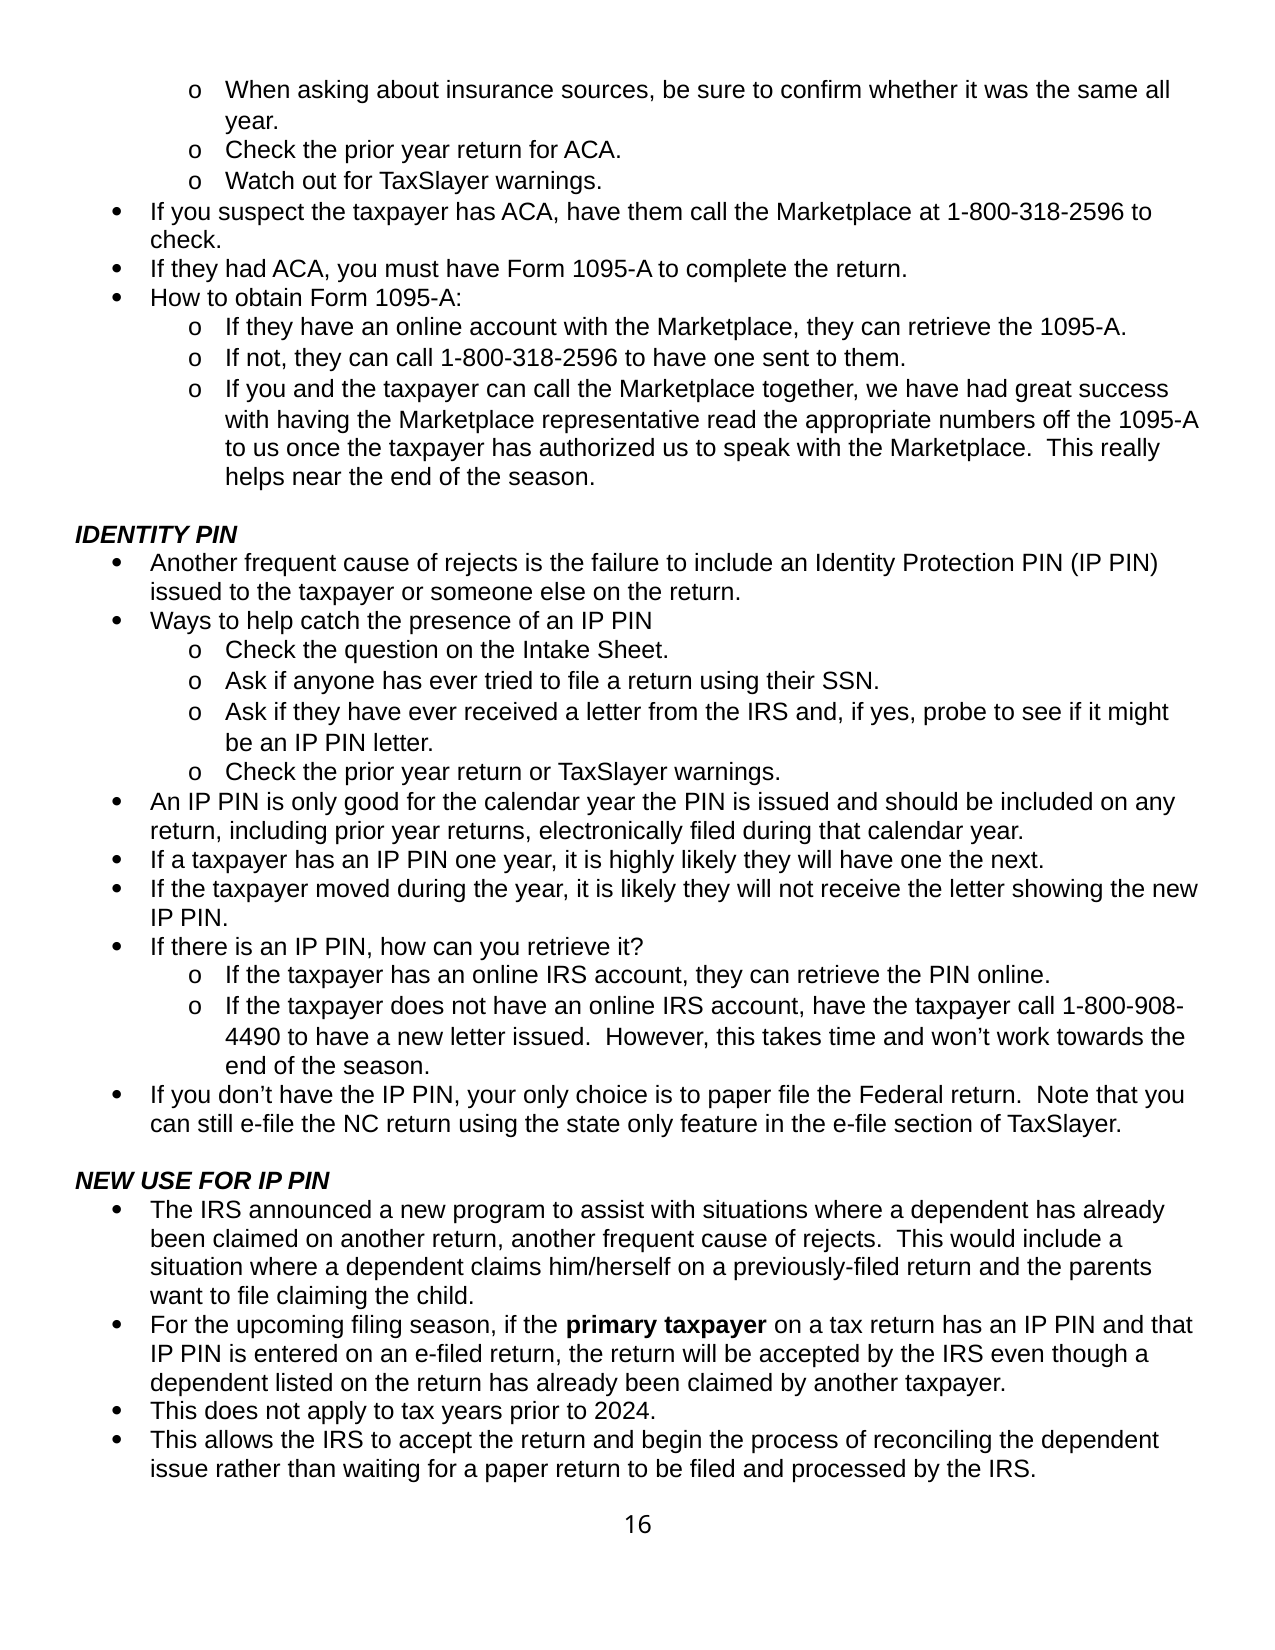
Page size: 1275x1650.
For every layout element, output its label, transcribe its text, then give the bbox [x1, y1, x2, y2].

list Watch out for TaxSlayer warnings. [187, 166, 1200, 197]
list For the upcoming filing season, if the primary taxpayer on a tax return has an IP PIN and that IP PIN is entered on an e-filed return, the return will be accepted by the IRS even though a dependent listed on the return has already been claimed by another taxpayer. [112, 1310, 1200, 1396]
list If they have an online account with the Marketplace, they can retrieve the 1095-A. [187, 312, 1200, 343]
list If the taxpayer does not have an online IRS account, have the taxpayer call 1-800-908-4490 to have a new letter issued. However, this takes time and won’t work towards the end of the season. [187, 991, 1200, 1080]
list Check the question on the Intake Sheet. [187, 635, 1200, 666]
list Ask if anyone has ever tried to file a return using their SSN. [187, 666, 1200, 697]
list Ways to help catch the presence of an IP PIN [112, 606, 1200, 635]
text IDENTITY PIN [75, 520, 1200, 548]
list Ask if they have ever received a letter from the IRS and, if yes, probe to see if it might be an IP PIN letter. [187, 697, 1200, 756]
list This does not apply to tax years prior to 2024. [112, 1396, 1200, 1425]
list This allows the IRS to accept the return and begin the process of reconciling the dependent issue rather than waiting for a paper return to be filed and processed by the IRS. [112, 1425, 1200, 1483]
list If you suspect the taxpayer has ACA, have them call the Marketplace at 1-800-318-2596 to check. [112, 197, 1200, 254]
list If not, they can call 1-800-318-2596 to have one sent to them. [187, 343, 1200, 374]
list If they had ACA, you must have Form 1095-A to complete the return. [112, 254, 1200, 283]
list If the taxpayer has an online IRS account, they can retrieve the PIN online. [187, 960, 1200, 991]
text NEW USE FOR IP PIN [75, 1166, 1200, 1195]
list If you and the taxpayer can call the Marketplace together, we have had great success with having the Marketplace representative read the appropriate numbers off the 1095-A to us once the taxpayer has authorized us to speak with the Marketplace. This really helps near the end of the season. [187, 374, 1200, 491]
list If there is an IP PIN, how can you retrieve it? [112, 931, 1200, 960]
list If you don’t have the IP PIN, your only choice is to paper file the Federal return. Note that you can still e-file the NC return using the state only feature in the e-file section of TaxSlayer. [112, 1080, 1200, 1137]
list Check the prior year return or TaxSlayer warnings. [187, 756, 1200, 787]
list Another frequent cause of rejects is the failure to include an Identity Protection PIN (IP PIN) issued to the taxpayer or someone else on the return. [112, 548, 1200, 606]
list If the taxpayer moved during the year, it is likely they will not receive the letter showing the new IP PIN. [112, 874, 1200, 931]
list The IRS announced a new program to assist with situations where a dependent has already been claimed on another return, another frequent cause of rejects. This would include a situation where a dependent claims him/herself on a previously-filed return and the parents want to file claiming the child. [112, 1195, 1200, 1310]
list Check the prior year return for ACA. [187, 135, 1200, 166]
list When asking about insurance sources, be sure to confirm whether it was the same all year. [187, 75, 1200, 135]
list How to obtain Form 1095-A: [112, 283, 1200, 312]
list If a taxpayer has an IP PIN one year, it is highly likely they will have one the next. [112, 845, 1200, 874]
list An IP PIN is only good for the calendar year the PIN is issued and should be included on any return, including prior year returns, electronically filed during that calendar year. [112, 787, 1200, 845]
